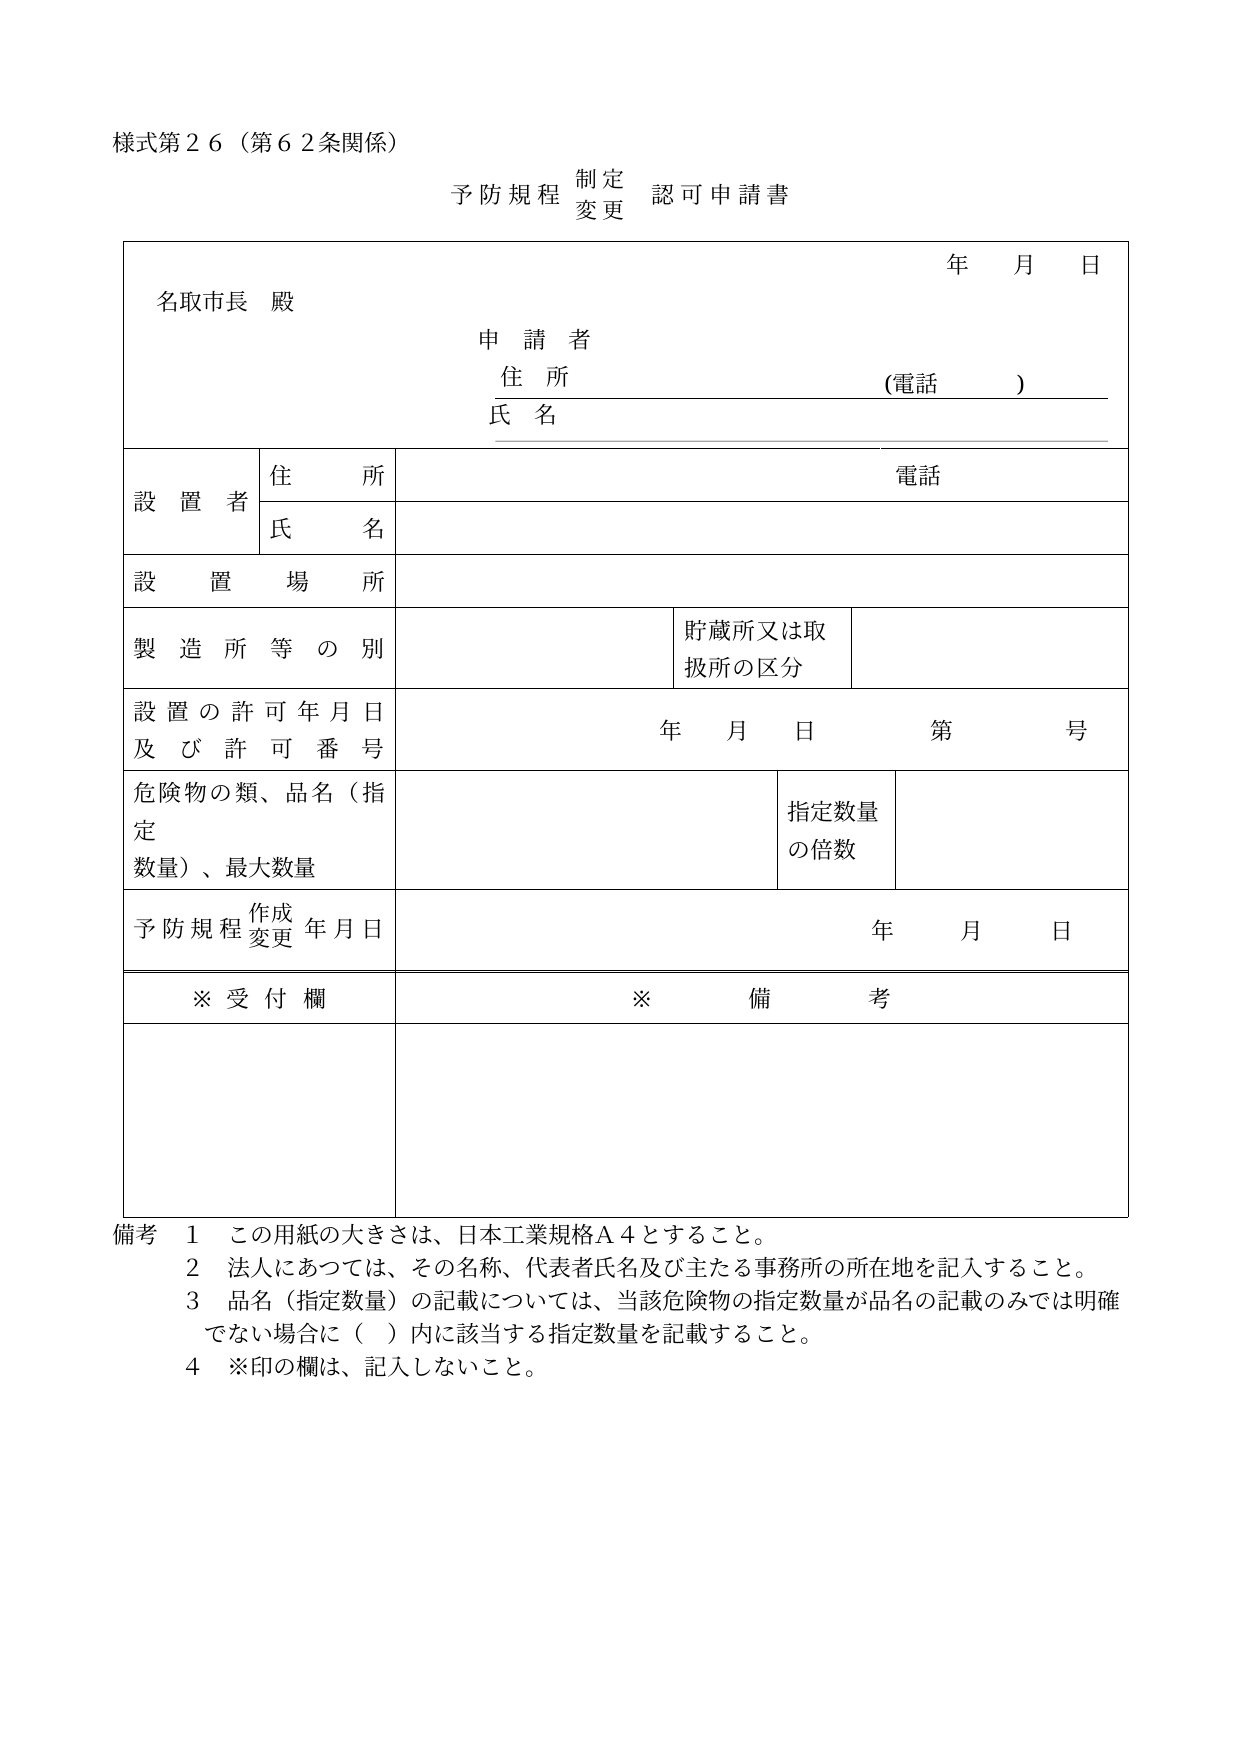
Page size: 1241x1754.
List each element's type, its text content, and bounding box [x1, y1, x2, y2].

table_cell 設置場所 [124, 555, 395, 607]
text でない場合に（ ）内に該当する指定数量を記載すること。 [112, 1316, 1128, 1349]
text 予 防 規 程 認 可 申 請 書 [112, 177, 1128, 210]
table_cell 年 月 日 [396, 890, 1128, 970]
table_cell 電話 [881, 449, 1128, 501]
table_cell 住 所 [260, 449, 395, 501]
table_cell [396, 449, 880, 501]
table_cell [396, 502, 1128, 554]
table_cell 年月日 第 号 [396, 689, 1128, 770]
table_cell 氏 名 [260, 502, 395, 554]
table_cell [396, 771, 777, 888]
table_cell ※備考 [396, 973, 1128, 1023]
table_cell [396, 555, 1128, 607]
table_cell [396, 608, 673, 688]
table_cell 設置の許可年月日 及び許可番号 [124, 689, 395, 770]
text ２ 法人にあつては、その名称、代表者氏名及び主たる事務所の所在地を記入すること。 [112, 1250, 1128, 1283]
table_cell 設置者 [124, 449, 259, 554]
table_cell 危険物の類、品名（指定 数量）、最大数量 [124, 771, 395, 888]
table_cell [396, 1024, 1128, 1217]
table_cell ※受付欄 [124, 973, 395, 1023]
text 様式第２６（第６２条関係） [112, 123, 1128, 161]
table_header 年月日 名取市長 殿 申 請 者 住 所 氏 名 [124, 242, 1128, 448]
table_cell 予防規程 年月日 [124, 890, 395, 970]
text ４ ※印の欄は、記入しないこと。 [112, 1349, 1128, 1382]
table_cell 貯蔵所又は取 扱所の区分 [674, 608, 851, 688]
table_cell 指定数量 の倍数 [778, 771, 895, 888]
text 備考 １ この用紙の大きさは、日本工業規格Ａ４とすること。 [112, 1217, 1128, 1250]
table_cell [852, 608, 1128, 688]
text ３ 品名（指定数量）の記載については、当該危険物の指定数量が品名の記載のみでは明確 [112, 1283, 1128, 1316]
table_cell 製造所等の別 [124, 608, 395, 688]
table_cell [124, 1024, 395, 1217]
table_cell [896, 771, 1128, 888]
